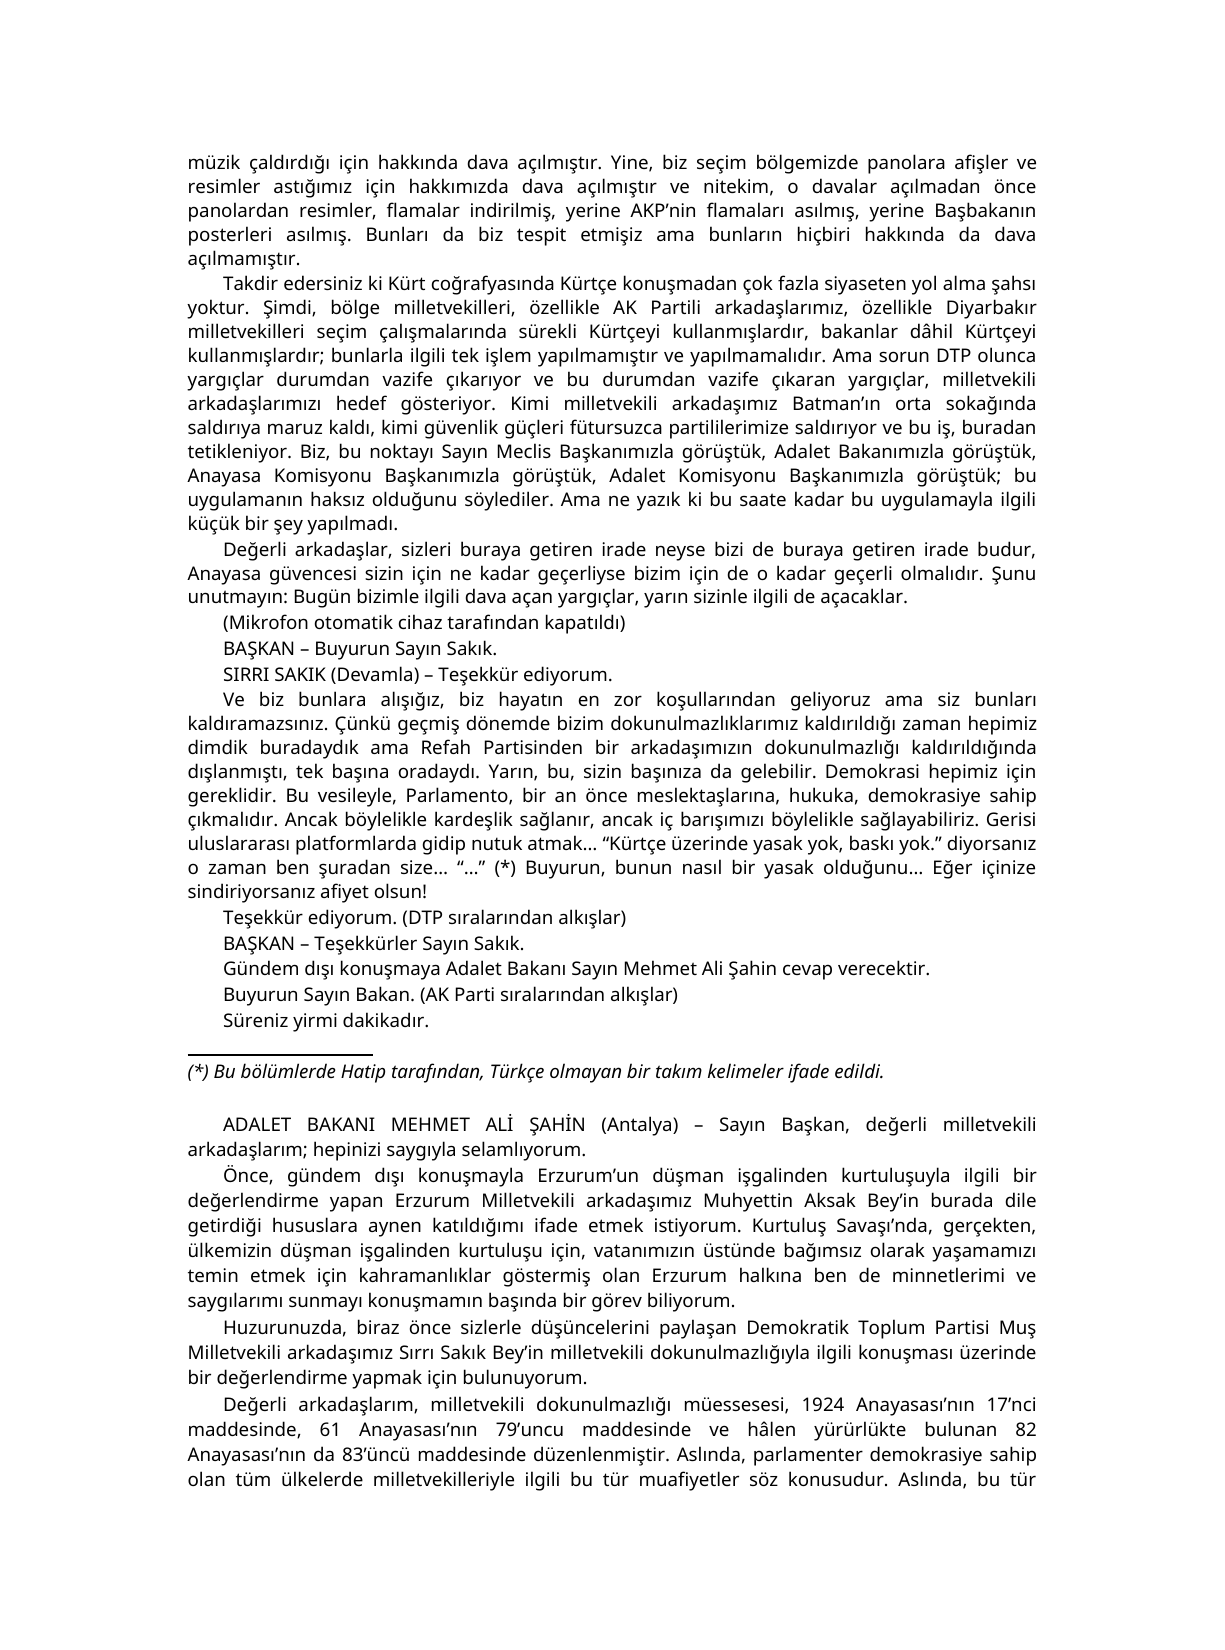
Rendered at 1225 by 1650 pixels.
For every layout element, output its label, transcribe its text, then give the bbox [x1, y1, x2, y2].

text Buyurun Sayın Bakan. (AK Parti sıralarından alkışlar) [187, 982, 1037, 1006]
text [187, 150, 1037, 270]
text BAŞKAN – Teşekkürler Sayın Sakık. [187, 931, 1037, 955]
text (Mikrofon otomatik cihaz tarafından kapatıldı) [187, 611, 1037, 634]
text Takdir edersiniz ki Kürt coğrafyasında Kürtçe konuşmadan çok fazla siyaseten yol alma şahsı yoktur. Şimdi, bölge milletvekilleri, özellikle AK Partili arkadaşlarımız, özellikle Diyarbakır milletvekilleri seçim çalışmalarında sürekli Kürtçeyi kullanmışlardır, bakanlar dâhil Kürtçeyi kullanmışlardır; bunlarla ilgili tek işlem yapılmamıştır ve yapılmamalıdır. Ama sorun DTP olunca yargıçlar durumdan vazife çıkarıyor ve bu durumdan vazife çıkaran yargıçlar, milletvekili arkadaşlarımızı hedef gösteriyor. Kimi milletvekili arkadaşımız Batman’ın orta sokağında saldırıya maruz kaldı, kimi güvenlik güçleri fütursuzca partililerimize saldırıyor ve bu iş, buradan tetikleniyor. Biz, bu noktayı Sayın Meclis Başkanımızla görüştük, Adalet Bakanımızla görüştük, Anayasa Komisyonu Başkanımızla görüştük, Adalet Komisyonu Başkanımızla görüştük; bu uygulamanın haksız olduğunu söylediler. Ama ne yazık ki bu saate kadar bu uygulamayla ilgili küçük bir şey yapılmadı. [187, 272, 1037, 535]
text SIRRI SAKIK (Devamla) – Teşekkür ediyorum. [187, 662, 1037, 686]
text Teşekkür ediyorum. (DTP sıralarından alkışlar) [187, 905, 1037, 929]
text Önce, gündem dışı konuşmayla Erzurum’un düşman işgalinden kurtuluşuyla ilgili bir değerlendirme yapan Erzurum Milletvekili arkadaşımız Muhyettin Aksak Bey’in burada dile getirdiği hususlara aynen katıldığımı ifade etmek istiyorum. Kurtuluş Savaşı’nda, gerçekten, ülkemizin düşman işgalinden kurtuluşu için, vatanımızın üstünde bağımsız olarak yaşamamızı temin etmek için kahramanlıklar göstermiş olan Erzurum halkına ben de minnetlerimi ve saygılarımı sunmayı konuşmamın başında bir görev biliyorum. [187, 1163, 1037, 1313]
text BAŞKAN – Buyurun Sayın Sakık. [187, 636, 1037, 660]
text (*) Bu bölümlerde Hatip tarafından, Türkçe olmayan bir takım kelimeler ifade edildi. [187, 1059, 1037, 1083]
text Ve biz bunlara alışığız, biz hayatın en zor koşullarından geliyoruz ama siz bunları kaldıramazsınız. Çünkü geçmiş dönemde bizim dokunulmazlıklarımız kaldırıldığı zaman hepimiz dimdik buradaydık ama Refah Partisinden bir arkadaşımızın dokunulmazlığı kaldırıldığında dışlanmıştı, tek başına oradaydı. Yarın, bu, sizin başınıza da gelebilir. Demokrasi hepimiz için gereklidir. Bu vesileyle, Parlamento, bir an önce meslektaşlarına, hukuka, demokrasiye sahip çıkmalıdır. Ancak böylelikle kardeşlik sağlanır, ancak iç barışımızı böylelikle sağlayabiliriz. Gerisi uluslararası platformlarda gidip nutuk atmak… “Kürtçe üzerinde yasak yok, baskı yok.” diyorsanız o zaman ben şuradan size… “…” (*) Buyurun, bunun nasıl bir yasak olduğunu… Eğer içinize sindiriyorsanız afiyet olsun! [187, 688, 1037, 903]
text ADALET BAKANI MEHMET ALİ ŞAHİN (Antalya) – Sayın Başkan, değerli milletvekili arkadaşlarım; hepinizi saygıyla selamlıyorum. [187, 1111, 1037, 1161]
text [187, 1391, 1037, 1491]
text Süreniz yirmi dakikadır. [187, 1008, 1037, 1032]
text Değerli arkadaşlar, sizleri buraya getiren irade neyse bizi de buraya getiren irade budur, Anayasa güvencesi sizin için ne kadar geçerliyse bizim için de o kadar geçerli olmalıdır. Şunu unutmayın: Bugün bizimle ilgili dava açan yargıçlar, yarın sizinle ilgili de açacaklar. [187, 537, 1037, 609]
text Gündem dışı konuşmaya Adalet Bakanı Sayın Mehmet Ali Şahin cevap verecektir. [187, 957, 1037, 981]
text Huzurunuzda, biraz önce sizlerle düşüncelerini paylaşan Demokratik Toplum Partisi Muş Milletvekili arkadaşımız Sırrı Sakık Bey’in milletvekili dokunulmazlığıyla ilgili konuşması üzerinde bir değerlendirme yapmak için bulunuyorum. [187, 1314, 1037, 1389]
